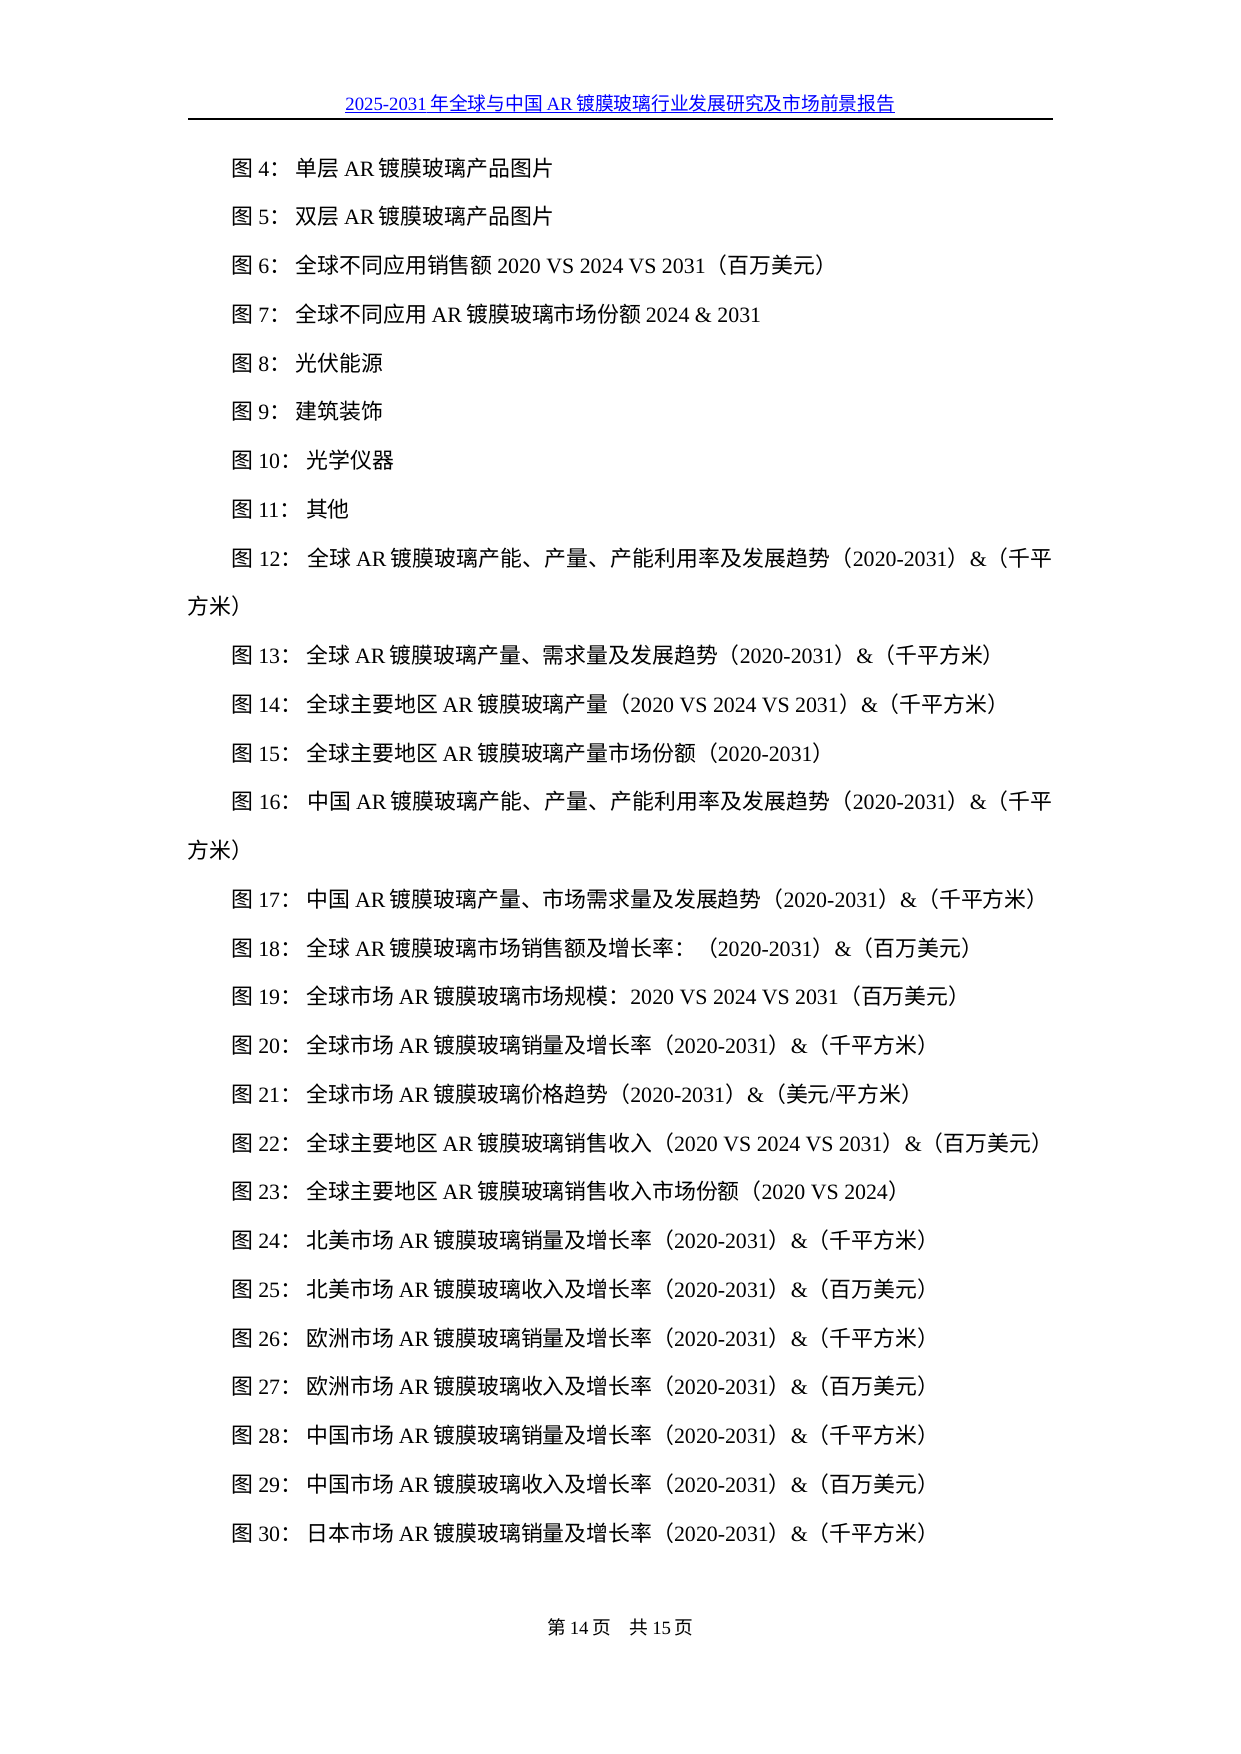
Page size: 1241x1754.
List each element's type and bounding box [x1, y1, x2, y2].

text [187, 150, 1053, 1548]
